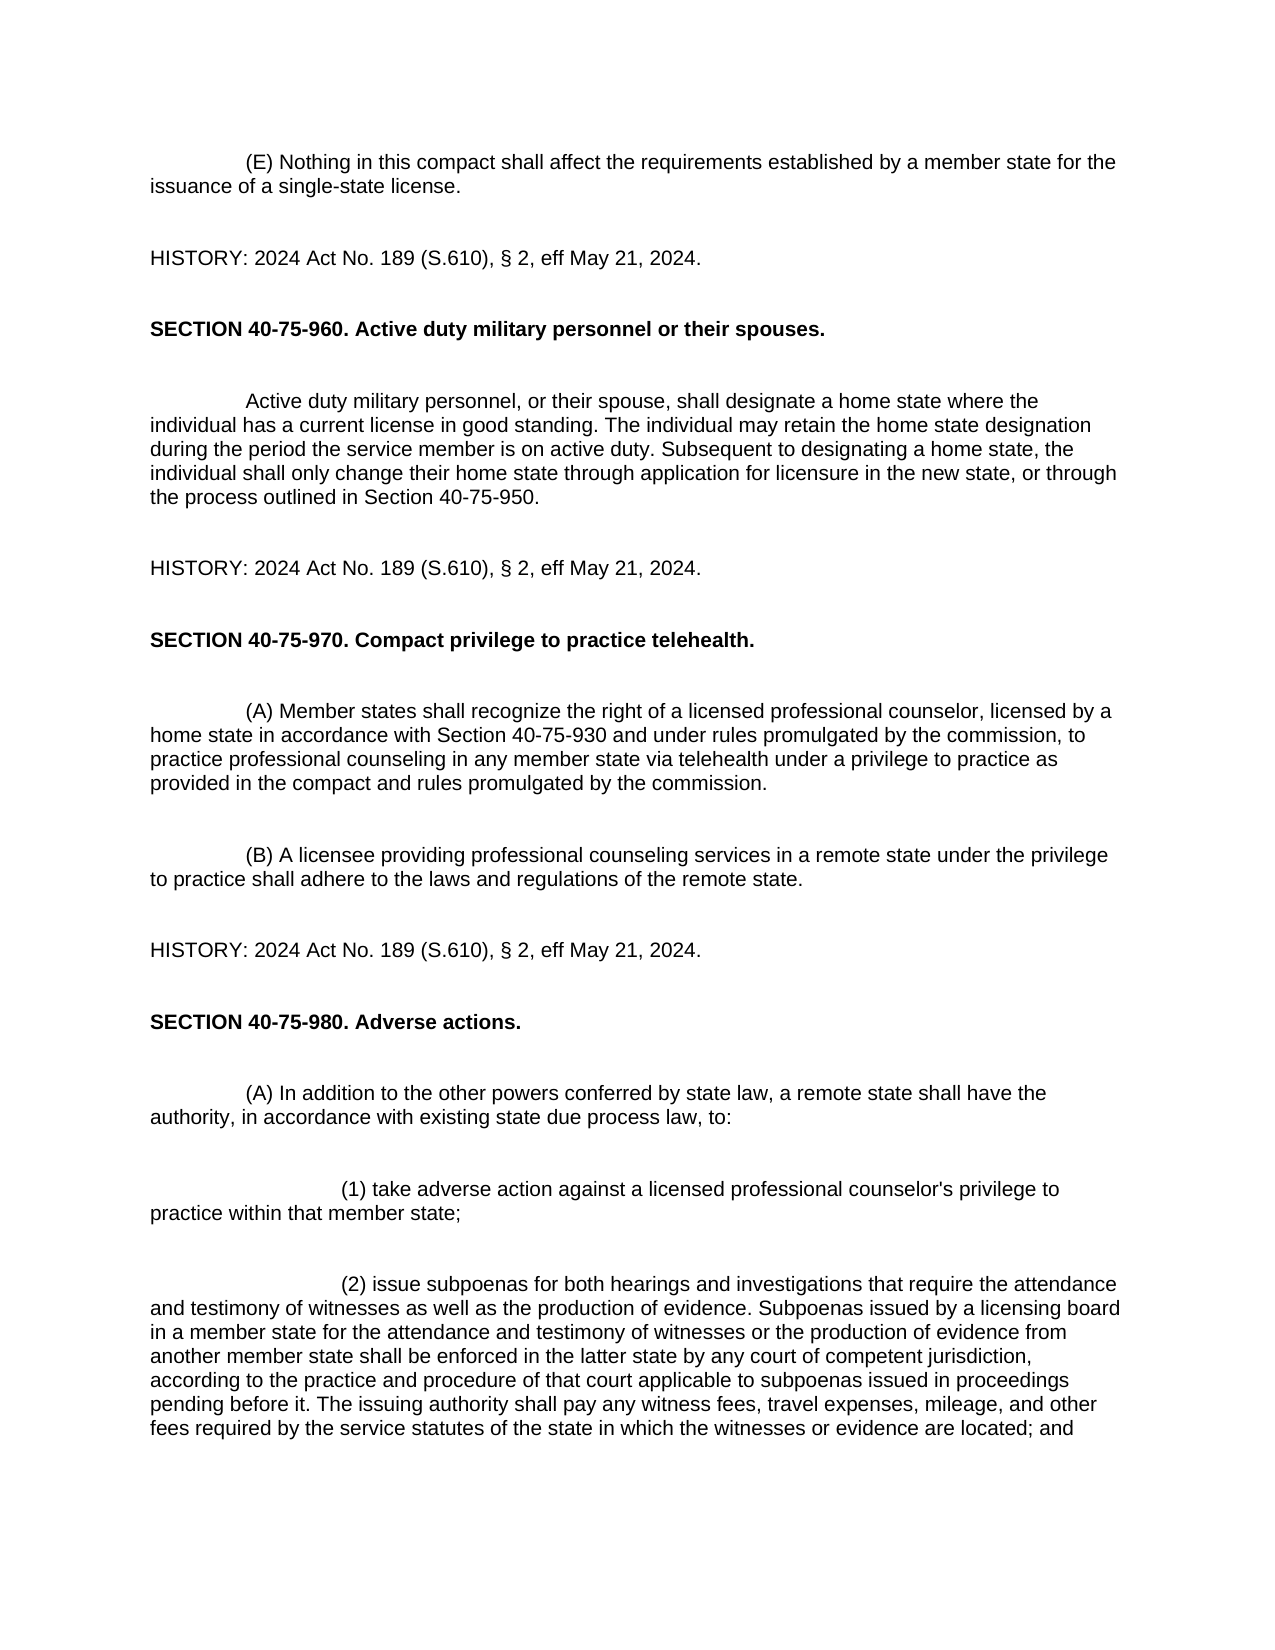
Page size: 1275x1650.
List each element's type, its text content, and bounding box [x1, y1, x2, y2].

text (A) Member states shall recognize the right of a licensed professional counselor, licensed by a home state in accordance with Section 40-75-930 and under rules promulgated by the commission, to practice professional counseling in any member state via telehealth under a privilege to practice as provided in the compact and rules promulgated by the commission. [150, 699, 1125, 819]
text SECTION 40-75-960. Active duty military personnel or their spouses. [150, 317, 1125, 365]
text (1) take adverse action against a licensed professional counselor's privilege to practice within that member state; [150, 1177, 1125, 1248]
text (A) In addition to the other powers conferred by state law, a remote state shall have the authority, in accordance with existing state due process law, to: [150, 1081, 1125, 1153]
text Active duty military personnel, or their spouse, shall designate a home state where the individual has a current license in good standing. The individual may retain the home state designation during the period the service member is on active duty. Subsequent to designating a home state, the individual shall only change their home state through application for licensure in the new state, or through the process outlined in Section 40-75-950. [150, 389, 1125, 532]
text (2) issue subpoenas for both hearings and investigations that require the attendance and testimony of witnesses as well as the production of evidence. Subpoenas issued by a licensing board in a member state for the attendance and testimony of witnesses or the production of evidence from another member state shall be enforced in the latter state by any court of competent jurisdiction, according to the practice and procedure of that court applicable to subpoenas issued in proceedings pending before it. The issuing authority shall pay any witness fees, travel expenses, mileage, and other fees required by the service statutes of the state in which the witnesses or evidence are located; and [150, 1272, 1125, 1464]
text HISTORY: 2024 Act No. 189 (S.610), § 2, eff May 21, 2024. [150, 556, 1125, 604]
text (B) A licensee providing professional counseling services in a remote state under the privilege to practice shall adhere to the laws and regulations of the remote state. [150, 843, 1125, 914]
text HISTORY: 2024 Act No. 189 (S.610), § 2, eff May 21, 2024. [150, 246, 1125, 293]
text (E) Nothing in this compact shall affect the requirements established by a member state for the issuance of a single-state license. [150, 150, 1125, 222]
text SECTION 40-75-970. Compact privilege to practice telehealth. [150, 628, 1125, 675]
text SECTION 40-75-980. Adverse actions. [150, 1010, 1125, 1057]
text HISTORY: 2024 Act No. 189 (S.610), § 2, eff May 21, 2024. [150, 938, 1125, 986]
